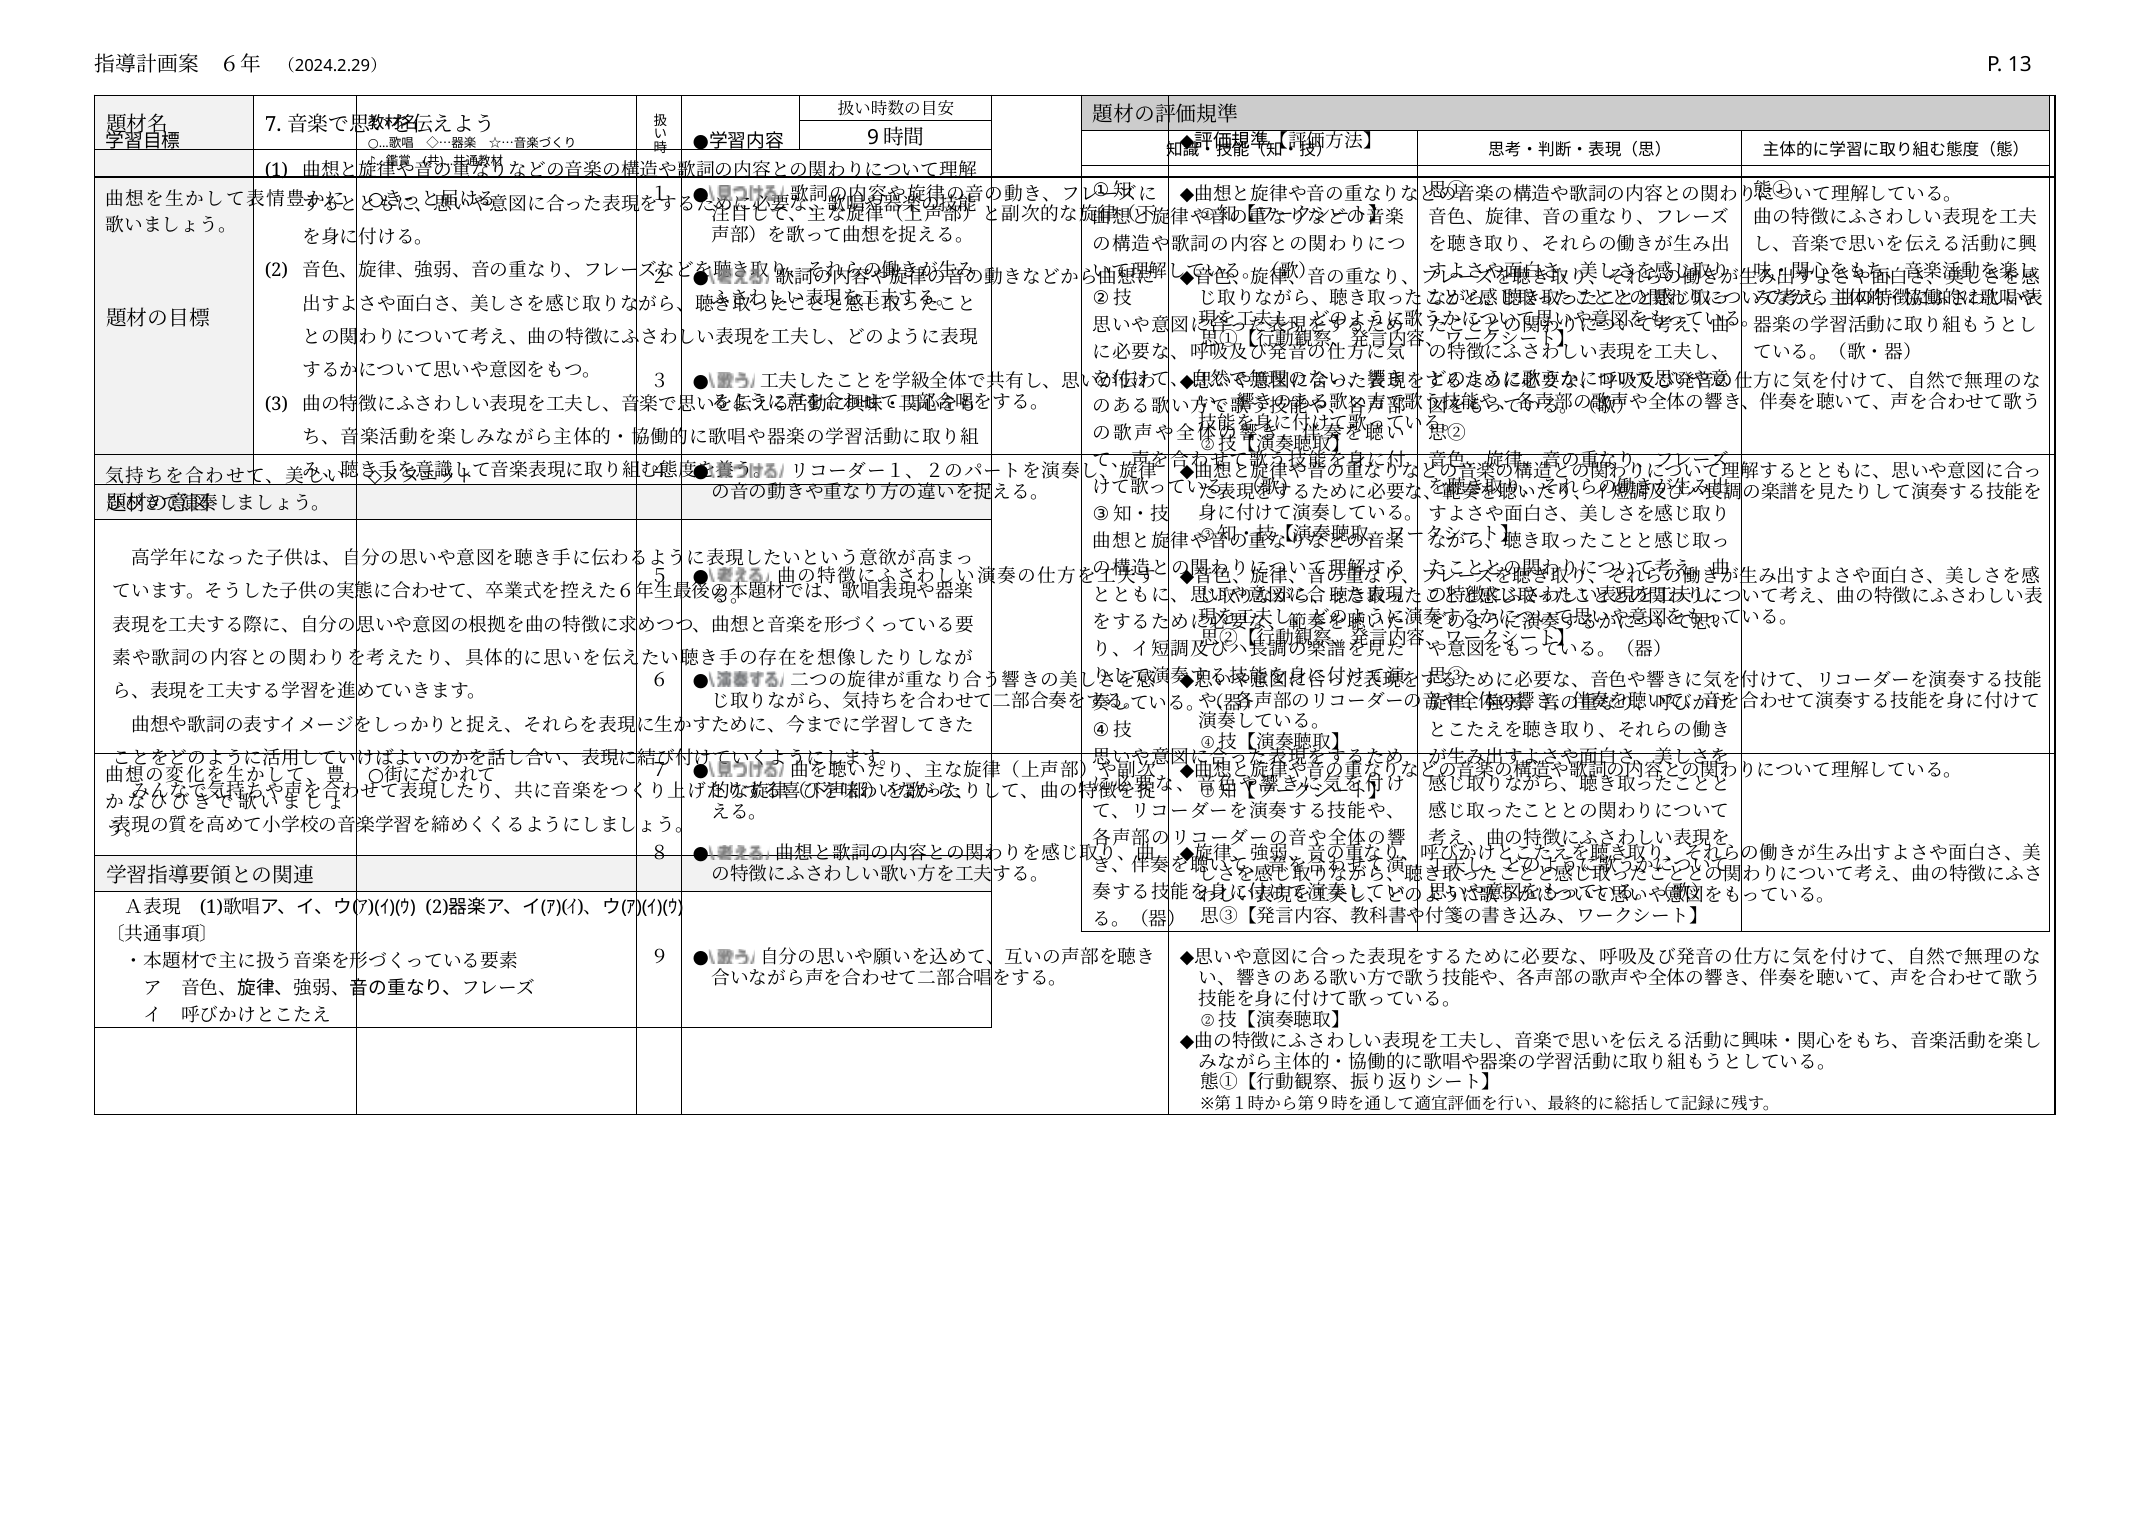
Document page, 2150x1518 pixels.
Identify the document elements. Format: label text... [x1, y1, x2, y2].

table_header ●学習内容 [682, 96, 1168, 176]
table_cell ● 曲を聴いたり、主な旋律（上声部）や副次的な旋律（下声部）を歌ったりして、曲の特徴を捉える。 ● 曲想と歌詞の内容との関わりを感じ取り、曲の特徴にふさわしい歌い方を工夫する。 ● 自分の思いや願いを込めて、互いの声部を聴き合いながら声を合わせて二部合唱をする。 [682, 754, 1168, 1114]
table_cell ◆曲想と旋律や音の重なりなどの音楽の構造との関わりについて理解するとともに、思いや意図に合った表現をするために必要な、範奏を聴いたり、イ短調及びハ長調の楽譜を見たりして演奏する技能を身に付けて演奏している。 ③知・技【演奏聴取、ワークシート】 ◆音色、旋律、音の重なり、フレーズを聴き取り、それらの働きが生み出すよさや面白さ、美しさを感じ取りながら、聴き取ったことと感じ取ったこととの関わりについて考え、曲の特徴にふさわしい表現を工夫し、どのように演奏するかについて思いや意図をもっている。 思②【行動観察、発言内容、ワークシート】 ◆思いや意図に合った表現をするために必要な、音色や響きに気を付けて、リコーダーを演奏する技能や、各声部のリコーダーの音や全体の響き、伴奏を聴いて、音を合わせて演奏する技能を身に付けて演奏している。 ④技【演奏聴取】 [1169, 455, 2054, 753]
table_header 教材名 ○…歌唱 ◇…器楽 ☆…音楽づくり ♪…鑑賞 (共)…共通教材 [357, 96, 636, 176]
table_cell ◇メヌエット [357, 455, 636, 753]
table_cell １ ２ ３ [637, 178, 681, 454]
table_cell ◆曲想と旋律や音の重なりなどの音楽の構造や歌詞の内容との関わりについて理解している。 ①知【ワークシート】 ◆旋律、強弱、音の重なり、呼びかけとこたえを聴き取り、それらの働きが生み出すよさや面白さ、美しさを感じ取りながら、聴き取ったことと感じ取ったこととの関わりについて考え、曲の特徴にふさわしい表現を工夫し、どのように歌うかについて思いや意図をもっている。 思③【発言内容、教科書や付箋の書き込み、ワークシート】 ◆思いや意図に合った表現をするために必要な、呼吸及び発音の仕方に気を付けて、自然で無理のない、響きのある歌い方で歌う技能や、各声部の歌声や全体の響き、伴奏を聴いて、声を合わせて歌う技能を身に付けて歌っている。 ②技【演奏聴取】 ◆曲の特徴にふさわしい表現を工夫し、音楽で思いを伝える活動に興味・関心をもち、音楽活動を楽しみながら主体的・協働的に歌唱や器楽の学習活動に取り組もうとしている。 態①【行動観察、振り返りシート】 ※第１時から第９時を通して適宜評価を行い、最終的に総括して記録に残す。 [1169, 754, 2054, 1114]
table_cell 曲想を生かして表情豊かに歌いましょう。 [95, 178, 356, 454]
table_header 学習目標 [95, 96, 356, 176]
table_cell ４ ５ ６ [637, 455, 681, 753]
table_cell ● リコーダー１、２のパートを演奏し、旋律の音の動きや重なり方の違いを捉える。 ● 曲の特徴にふさわしい演奏の仕方を工夫する。 ● 二つの旋律が重なり合う響きの美しさを感じ取りながら、気持ちを合わせて二部合奏をする。 [682, 455, 1168, 753]
table_cell 曲想の変化を生かして、豊かなひびきで歌いましょう。 [95, 754, 356, 1114]
table_cell 気持ちを合わせて、美しいひびきで演奏しましょう。 [95, 455, 356, 753]
table_cell ○きっと届ける [357, 178, 636, 454]
table_cell ７ ８ ９ [637, 754, 681, 1114]
table_cell ○街にだかれて [357, 754, 636, 1114]
table_cell ◆曲想と旋律や音の重なりなどの音楽の構造や歌詞の内容との関わりについて理解している。 ①知【ワークシート】 ◆音色、旋律、音の重なり、フレーズを聴き取り、それらの働きが生み出すよさや面白さ、美しさを感じ取りながら、聴き取ったことと感じ取ったこととの関わりについて考え、曲の特徴にふさわしい表現を工夫し、どのように歌うかについて思いや意図をもっている。 思①【行動観察、発言内容、ワークシート】 ◆思いや意図に合った表現をするために必要な、呼吸及び発音の仕方に気を付けて、自然で無理のない、響きのある歌い方で歌う技能や、各声部の歌声や全体の響き、伴奏を聴いて、声を合わせて歌う技能を身に付けて歌っている。 ②技【演奏聴取】 [1169, 178, 2054, 454]
table_header ◆評価規準【評価方法】 [1169, 96, 2054, 176]
table_cell ● 歌詞の内容や旋律の音の動き、フレーズに注目して、主な旋律（上声部）と副次的な旋律（下声部）を歌って曲想を捉える。 ● 歌詞の内容や旋律の音の動きなどから曲想にふさわしい表現を工夫する。 ● 工夫したことを学級全体で共有し、思いが伝わるように声を合わせて二部合唱をする。 [682, 178, 1168, 454]
table_header 扱い時数 [637, 96, 681, 176]
